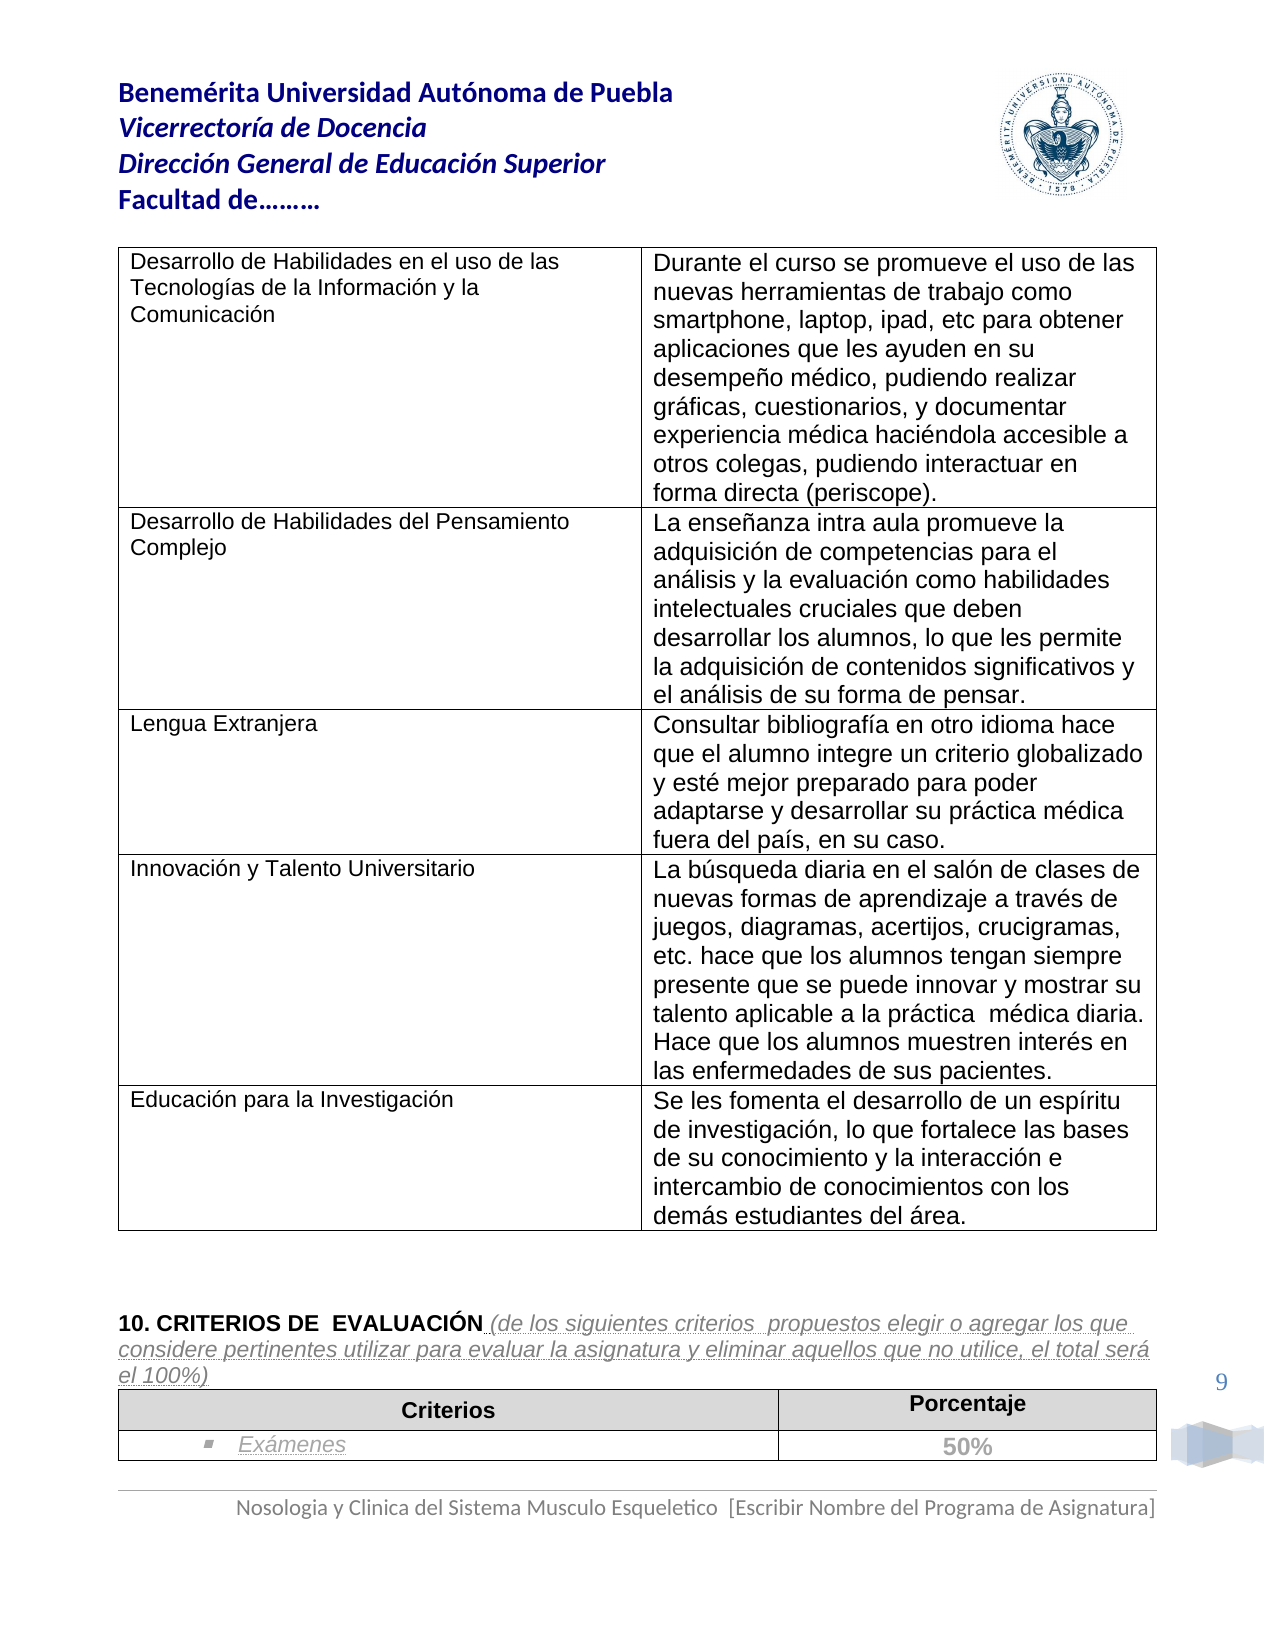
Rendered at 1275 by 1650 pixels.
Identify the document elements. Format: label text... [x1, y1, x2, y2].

table_cell Se les fomenta el desarrollo de un espíritu de investigación, lo que fortalece las bases de su conocimiento y la interacción e intercambio de conocimientos con los demás estudiantes del área. [642, 1086, 1156, 1229]
table_cell Desarrollo de Habilidades en el uso de las Tecnologías de la Información y la Comunicación [119, 248, 641, 507]
table_cell La búsqueda diaria en el salón de clases de nuevas formas de aprendizaje a través de juegos, diagramas, acertijos, crucigramas, etc. hace que los alumnos tengan siempre presente que se puede innovar y mostrar su talento aplicable a la práctica médica diaria. Hace que los alumnos muestren interés en las enfermedades de sus pacientes. [642, 855, 1156, 1085]
table_cell 50% [779, 1431, 1156, 1460]
table_cell Lengua Extranjera [119, 710, 641, 854]
text 10. CRITERIOS DE EVALUACIÓN (de los siguientes criterios propuestos elegir o agregar los que considere pertinentes utilizar para evaluar la asignatura y eliminar aquellos que no utilice, el total será el 100%) [118, 1310, 1157, 1389]
table_cell Durante el curso se promueve el uso de las nuevas herramientas de trabajo como smartphone, laptop, ipad, etc para obtener aplicaciones que les ayuden en su desempeño médico, pudiendo realizar gráficas, cuestionarios, y documentar experiencia médica haciéndola accesible a otros colegas, pudiendo interactuar en forma directa (periscope). [642, 248, 1156, 507]
table_header Porcentaje [779, 1390, 1156, 1430]
picture [995, 68, 1127, 200]
table_cell Innovación y Talento Universitario [119, 855, 641, 1085]
table_cell Exámenes [119, 1431, 778, 1460]
table_cell Desarrollo de Habilidades del Pensamiento Complejo [119, 508, 641, 709]
table_cell Educación para la Investigación [119, 1086, 641, 1229]
table_cell La enseñanza intra aula promueve la adquisición de competencias para el análisis y la evaluación como habilidades intelectuales cruciales que deben desarrollar los alumnos, lo que les permite la adquisición de contenidos significativos y el análisis de su forma de pensar. [642, 508, 1156, 709]
table_header Criterios [119, 1390, 778, 1430]
table_cell Consultar bibliografía en otro idioma hace que el alumno integre un criterio globalizado y esté mejor preparado para poder adaptarse y desarrollar su práctica médica fuera del país, en su caso. [642, 710, 1156, 854]
